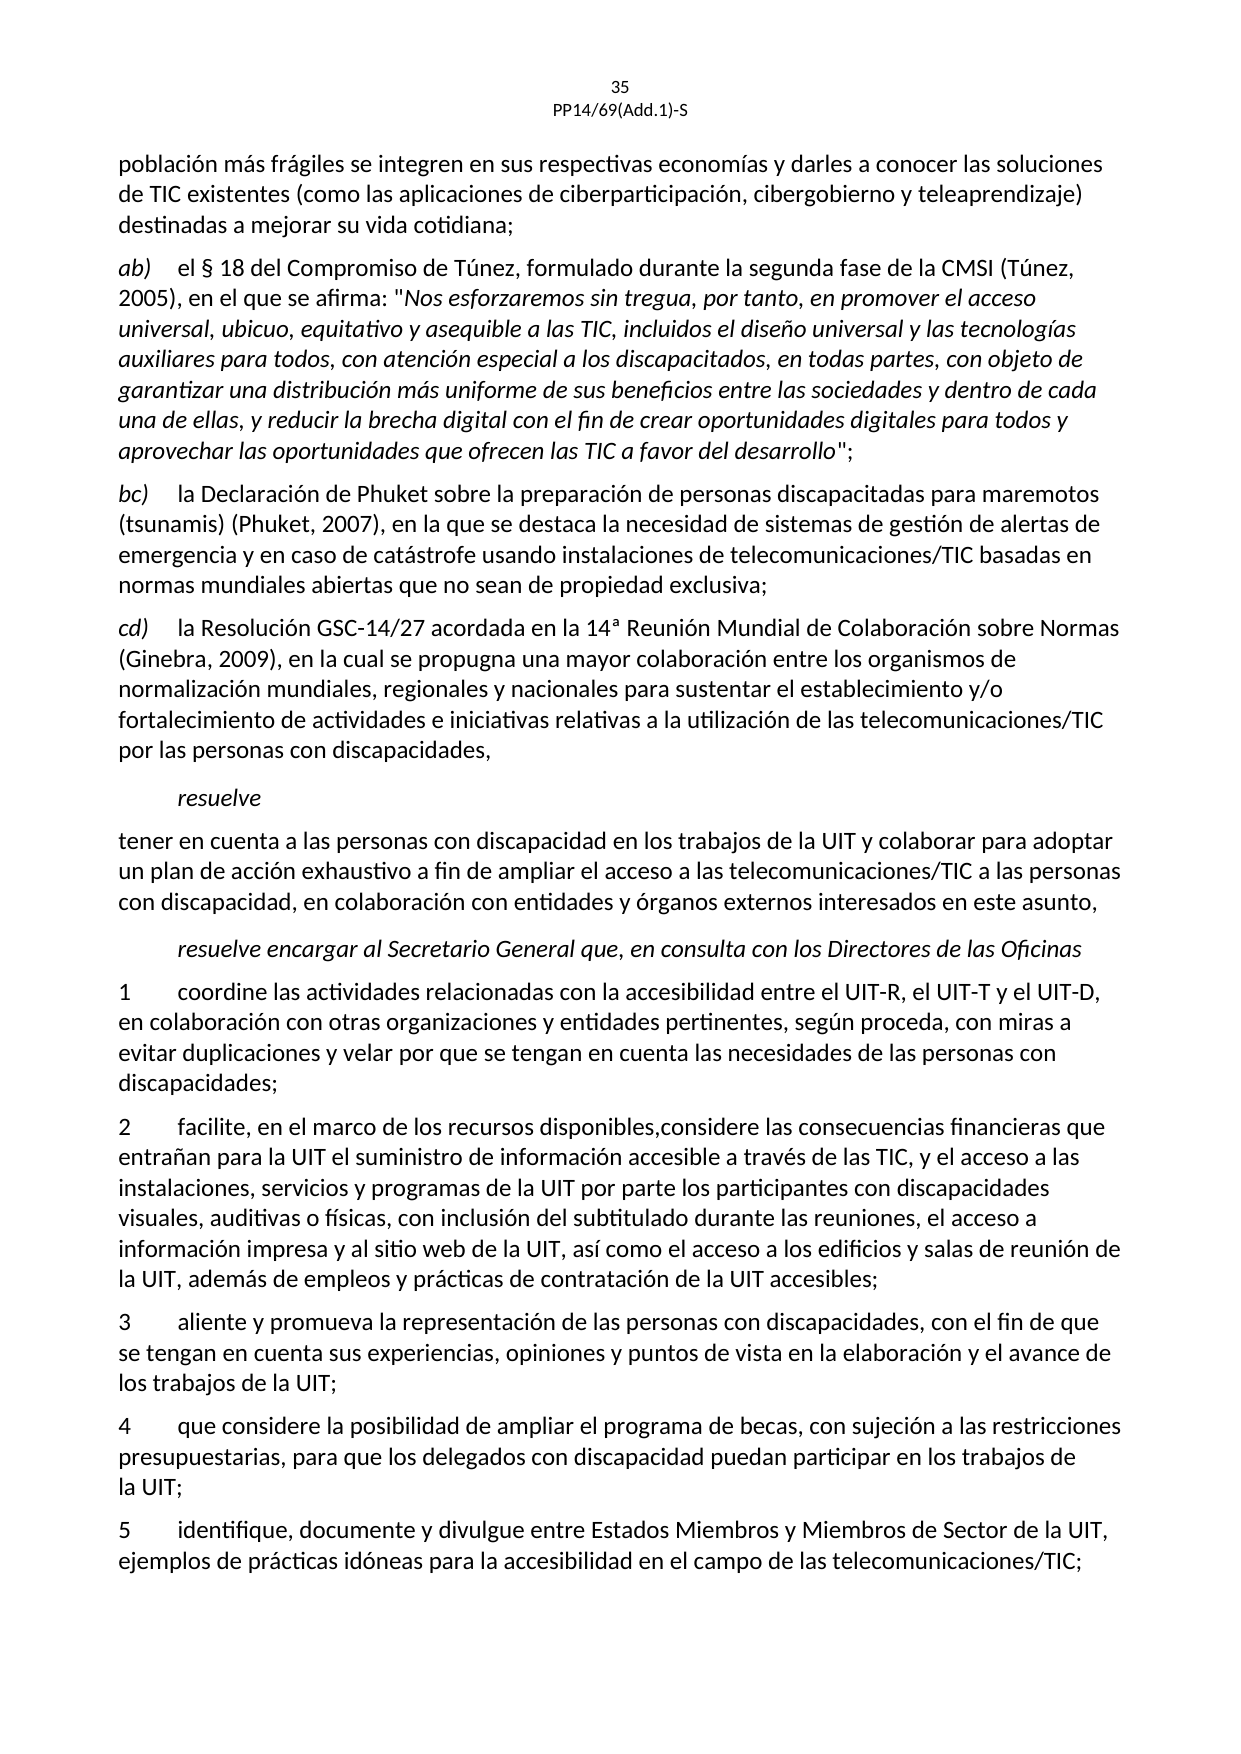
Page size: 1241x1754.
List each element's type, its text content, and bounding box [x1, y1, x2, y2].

text ) el § 18 del Compromiso de Túnez, formulado durante la segunda fase de la CMSI (Túnez, 2005), en el que se afirma: "Nos esforzaremos sin tregua, por tanto, en promover el acceso universal, ubicuo, equitativo y asequible a las TIC, incluidos el diseño universal y las tecnologías auxiliares para todos, con atención especial a los discapacitados, en todas partes, con objeto de garantizar una distribución más uniforme de sus beneficios entre las sociedades y dentro de cada una de ellas, y reducir la brecha digital con el fin de crear oportunidades digitales para todos y aprovechar las oportunidades que ofrecen las TIC a favor del desarrollo"; [118, 252, 1122, 465]
text 1 coordine las actividades relacionadas con la accesibilidad entre el UIT-R, el UIT-T y el UIT-D, en colaboración con otras organizaciones y entidades pertinentes, según proceda, con miras a evitar duplicaciones y velar por que se tengan en cuenta las necesidades de las personas con discapacidades; [118, 976, 1122, 1098]
text tener en cuenta a las personas con discapacidad en los trabajos de la UIT y colaborar para adoptar un plan de acción exhaustivo a fin de ampliar el acceso a las telecomunicaciones/TIC a las personas con discapacidad, en colaboración con entidades y órganos externos interesados en este asunto, [118, 825, 1122, 916]
text ) la Declaración de Phuket sobre la preparación de personas discapacitadas para maremotos (tsunamis) (Phuket, 2007), en la que se destaca la necesidad de sistemas de gestión de alertas de emergencia y en caso de catástrofe usando instalaciones de telecomunicaciones/TIC basadas en normas mundiales abiertas que no sean de propiedad exclusiva; [118, 478, 1122, 600]
text resuelve encargar al Secretario General que, en consulta con los Directores de las Oficinas [177, 933, 1122, 963]
text 3 aliente y promueva la representación de las personas con discapacidades, con el fin de que se tengan en cuenta sus experiencias, opiniones y puntos de vista en la elaboración y el avance de los trabajos de la UIT; [118, 1306, 1122, 1398]
text 2 información accesible a través de las TIC, y el acceso a las instalaciones, servicios y programas de la UIT por parte los participantes con discapacidades visuales, auditivas o físicas, con inclusión del subtitulado durante las reuniones, el acceso a información impresa y al sitio web de la UIT, así como el acceso a los edificios y salas de reunión de la UIT, además de empleos y prácticas de contratación de la UIT accesibles; [118, 1111, 1122, 1294]
text 4 que considere la posibilidad de ampliar el programa de becas, con sujeción a las restricciones presupuestarias, para que los delegados con discapacidad puedan participar en los trabajos de la UIT; [118, 1410, 1122, 1502]
text 5 identifique, documente y divulgue entre Estados Miembros y Miembros de Sector de la UIT, ejemplos de prácticas idóneas para la accesibilidad en el campo de las telecomunicaciones/TIC; [118, 1514, 1122, 1575]
text ) la Resolución GSC-14/27 acordada en la 14ª Reunión Mundial de Colaboración sobre Normas (Ginebra, 2009), en la cual se propugna una mayor colaboración entre los organismos de normalización mundiales, regionales y nacionales para sustentar el establecimiento y/o fortalecimiento de actividades e iniciativas relativas a la utilización de las telecomunicaciones/TIC por las personas con discapacidades, [118, 612, 1122, 765]
text resuelve [177, 782, 1122, 812]
